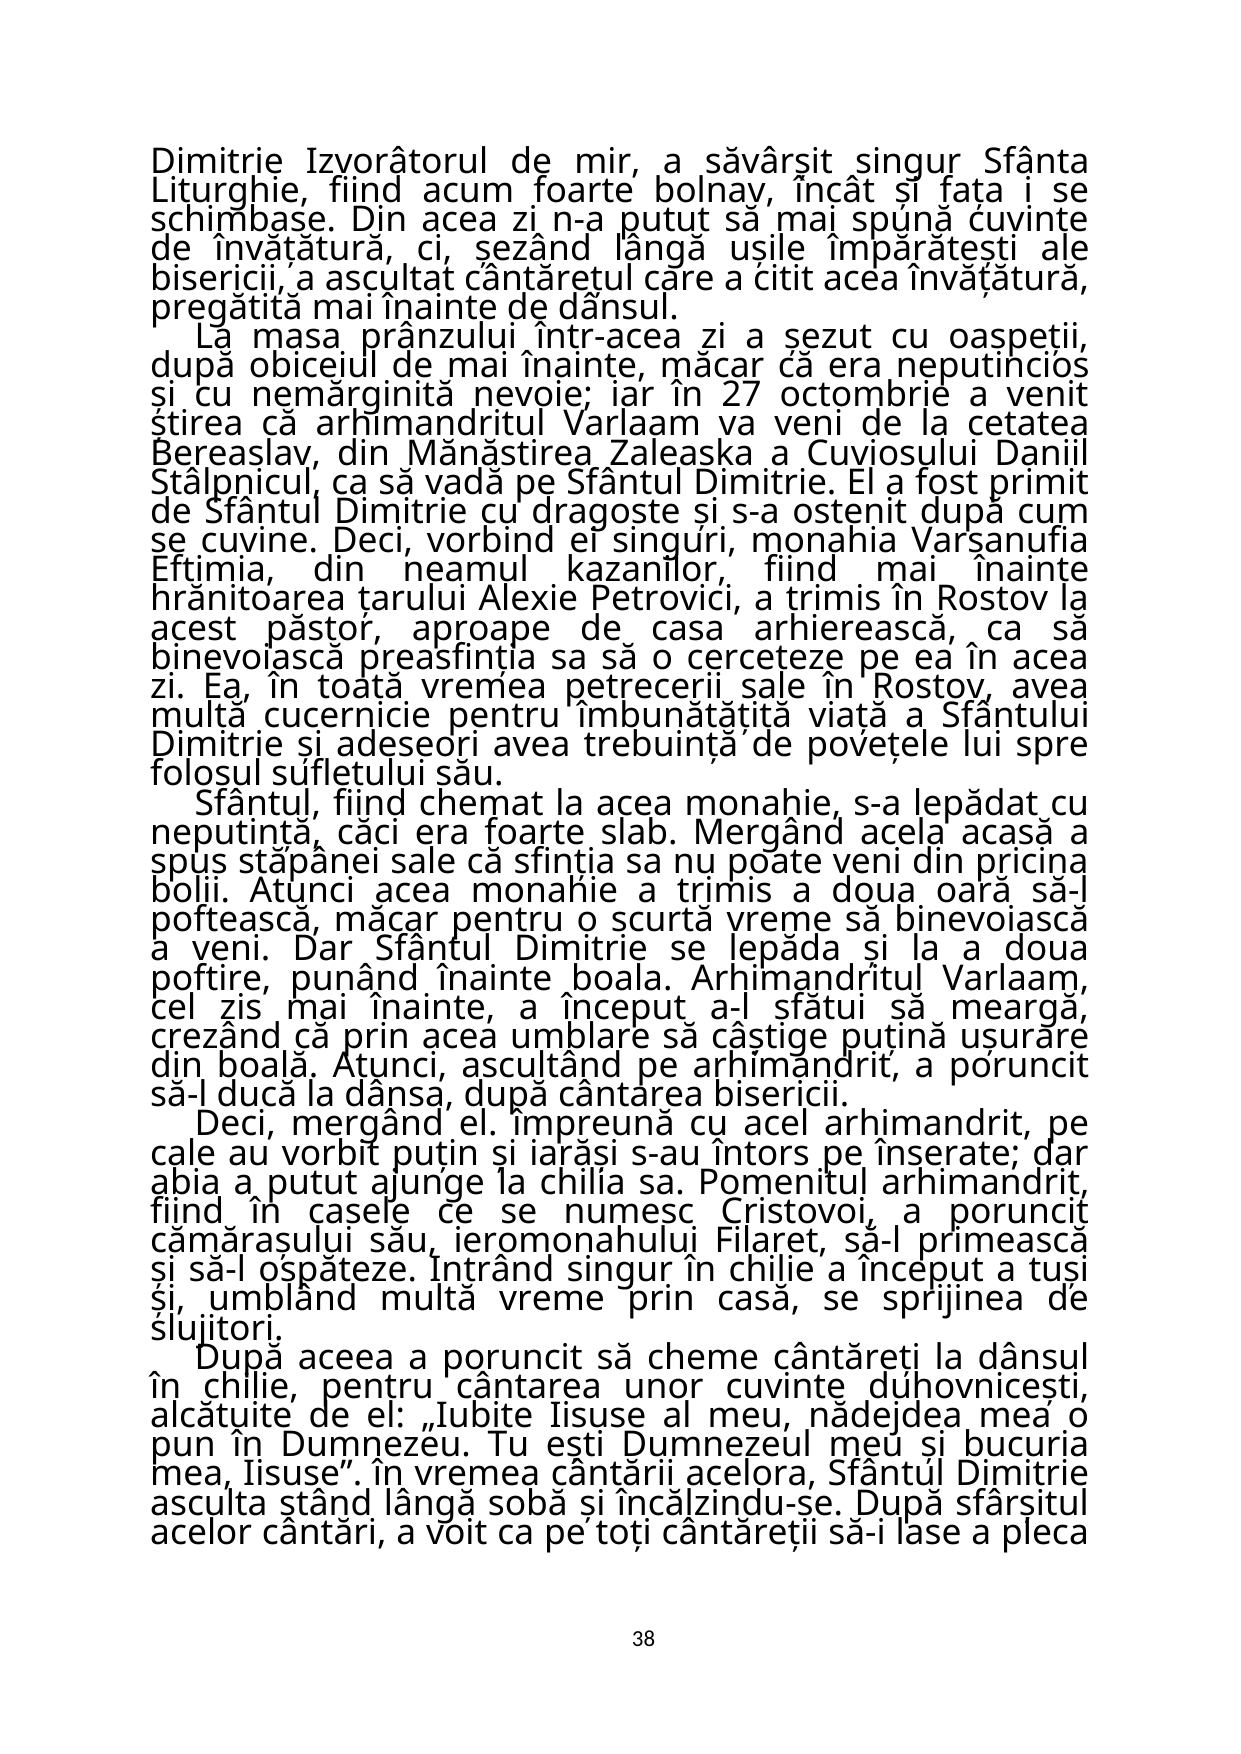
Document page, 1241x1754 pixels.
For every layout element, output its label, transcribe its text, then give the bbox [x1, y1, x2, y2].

text Deci, mergând el. împreună cu acel arhimandrit, pe cale au vorbit puţin şi iarăşi s-au întors pe înserate; dar abia a putut ajunge la chilia sa. Pomenitul arhimandrit, fiind în casele ce se numesc Cristovoi, a poruncit cămăraşului său, ieromonahului Filaret, să-l primească şi să-l ospăteze. Intrând singur în chilie a început a tuşi şi, umblând multă vreme prin casă, se sprijinea de slujitori. [150, 1112, 1090, 1346]
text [150, 1346, 1090, 1550]
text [150, 150, 1090, 325]
text La masa prânzului într-acea zi a şezut cu oaspeţii, după obiceiul de mai înainte, măcar că era neputincios şi cu nemărginită nevoie; iar în 27 octombrie a venit ştirea că arhimandritul Varlaam va veni de la cetatea Bereaslav, din Mănăstirea Zaleaska a Cuviosului Daniil Stâlpnicul, ca să vadă pe Sfântul Dimitrie. El a fost primit de Sfântul Dimitrie cu dragoste şi s-a ostenit după cum se cuvine. Deci, vorbind ei singuri, monahia Varsanufia Eftimia, din neamul kazanilor, fiind mai înainte hrănitoarea ţarului Alexie Petrovici, a trimis în Rostov la acest păstor, aproape de casa arhierească, ca să binevoiască preasfinţia sa să o cerceteze pe ea în acea zi. Ea, în toată vremea petrecerii sale în Rostov, avea multă cucernicie pentru îmbunătăţită viaţă a Sfântului Dimitrie şi adeseori avea trebuinţă de poveţele lui spre folosul sufletului său. [150, 325, 1090, 792]
text Sfântul, fiind chemat la acea monahie, s-a lepădat cu neputinţă, căci era foarte slab. Mergând acela acasă a spus stăpânei sale că sfinţia sa nu poate veni din pricina bolii. Atunci acea monahie a trimis a doua oară să-l poftească, măcar pentru o scurtă vreme să binevoiască a veni. Dar Sfântul Dimitrie se lepăda şi la a doua poftire, punând înainte boala. Arhimandritul Varlaam, cel zis mai înainte, a început a-l sfătui să meargă, crezând că prin acea umblare să câştige puţină uşurare din boală. Atunci, ascultând pe arhimandrit, a poruncit să-l ducă la dânsa, după cântarea bisericii. [150, 792, 1090, 1112]
